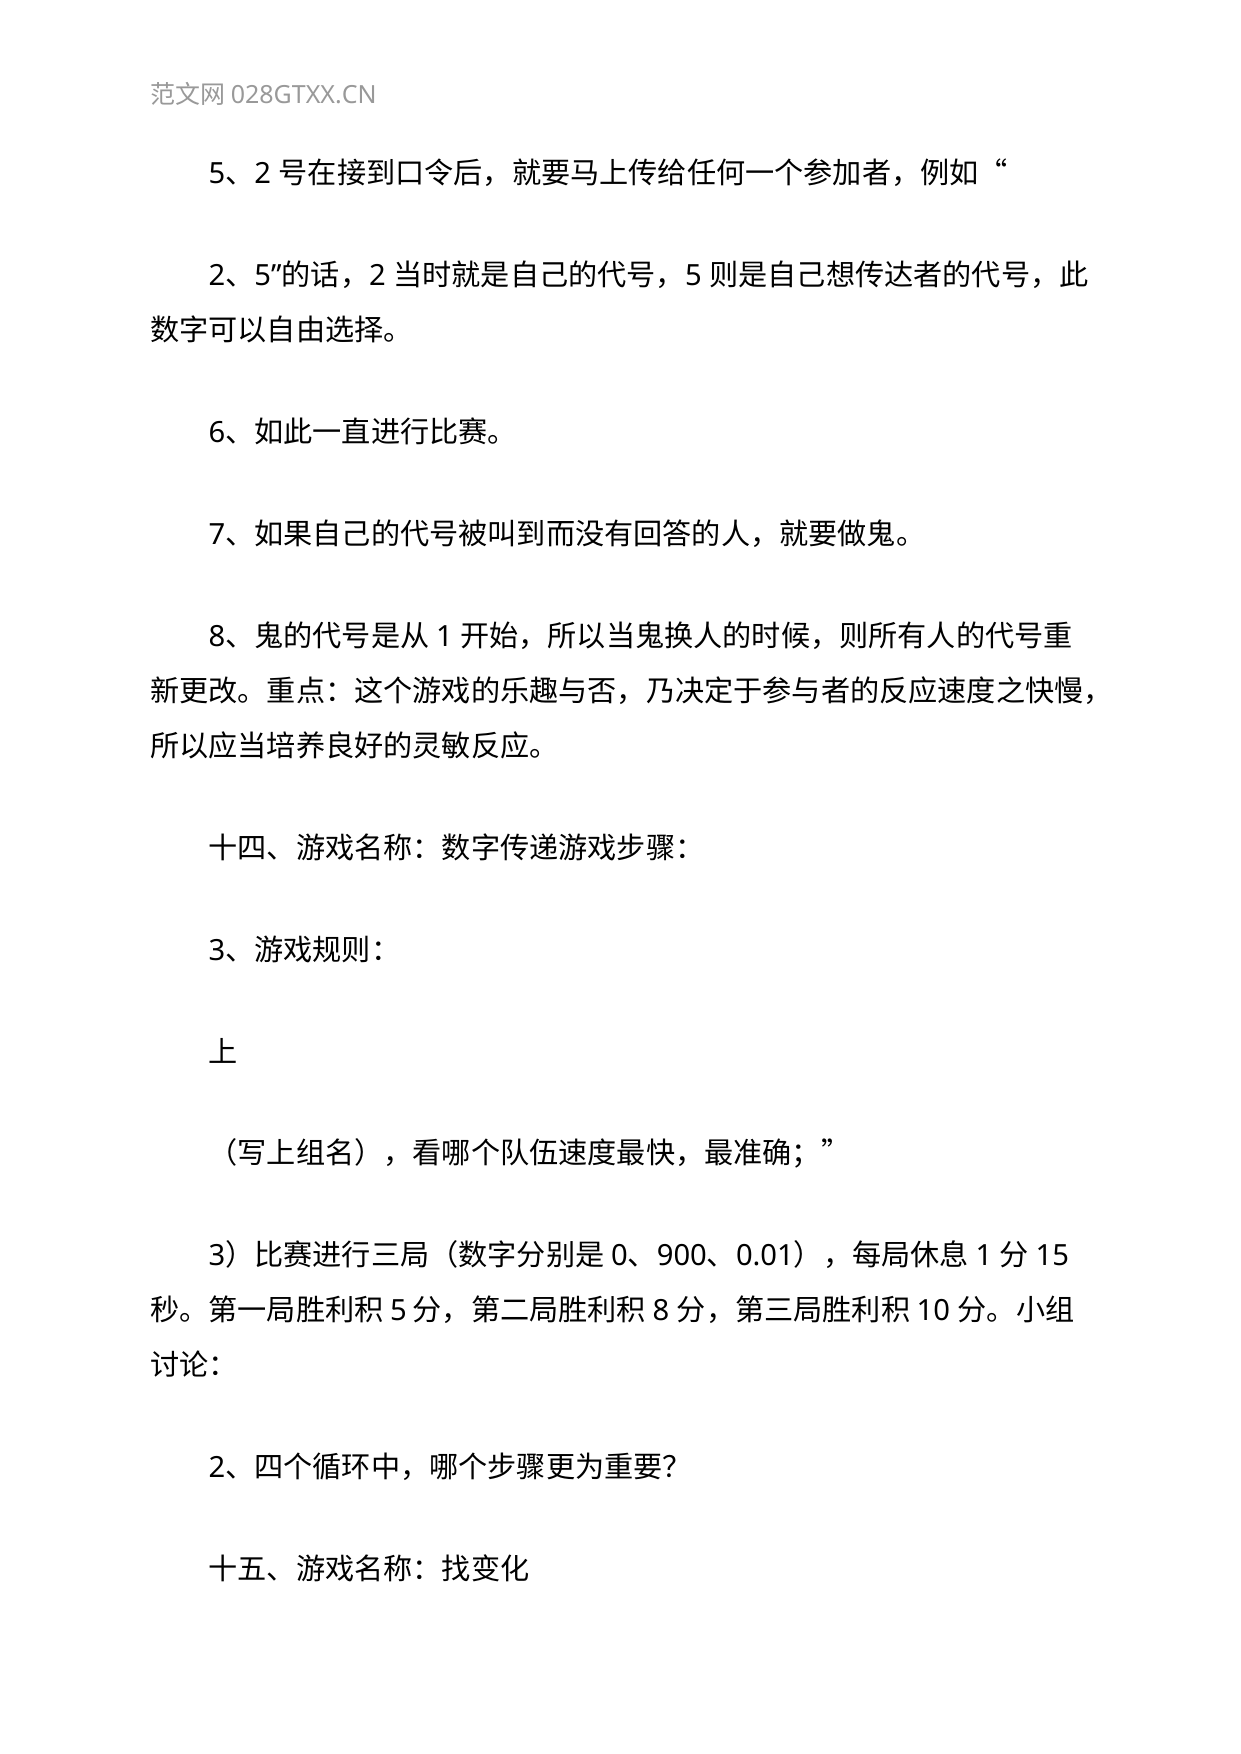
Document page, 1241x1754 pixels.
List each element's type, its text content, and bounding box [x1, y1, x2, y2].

text 8、鬼的代号是从 1 开始，所以当鬼换人的时候，则所有人的代号重新更改。重点：这个游戏的乐趣与否，乃决定于参与者的反应速度之快慢，所以应当培养良好的灵敏反应。 [150, 613, 1090, 765]
text 2、5”的话，2 当时就是自己的代号，5 则是自己想传达者的代号，此数字可以自由选择。 [150, 252, 1090, 349]
text 十四、游戏名称：数字传递游戏步骤： [150, 824, 1090, 867]
text 5、2 号在接到口令后，就要马上传给任何一个参加者，例如“ [150, 150, 1090, 192]
text 6、如此一直进行比赛。 [150, 409, 1090, 451]
text 十五、游戏名称：找变化 [150, 1545, 1090, 1588]
text 7、如果自己的代号被叫到而没有回答的人，就要做鬼。 [150, 511, 1090, 553]
text 上 [150, 1028, 1090, 1070]
text 3、游戏规则： [150, 926, 1090, 968]
text 2、四个循环中，哪个步骤更为重要？ [150, 1443, 1090, 1486]
text （写上组名），看哪个队伍速度最快，最准确；” [150, 1130, 1090, 1172]
text 3）比赛进行三局（数字分别是 0、900、0.01），每局休息 1 分 15 秒。第一局胜利积 5分，第二局胜利积 8 分，第三局胜利积 10 分。小组讨论： [150, 1232, 1090, 1384]
